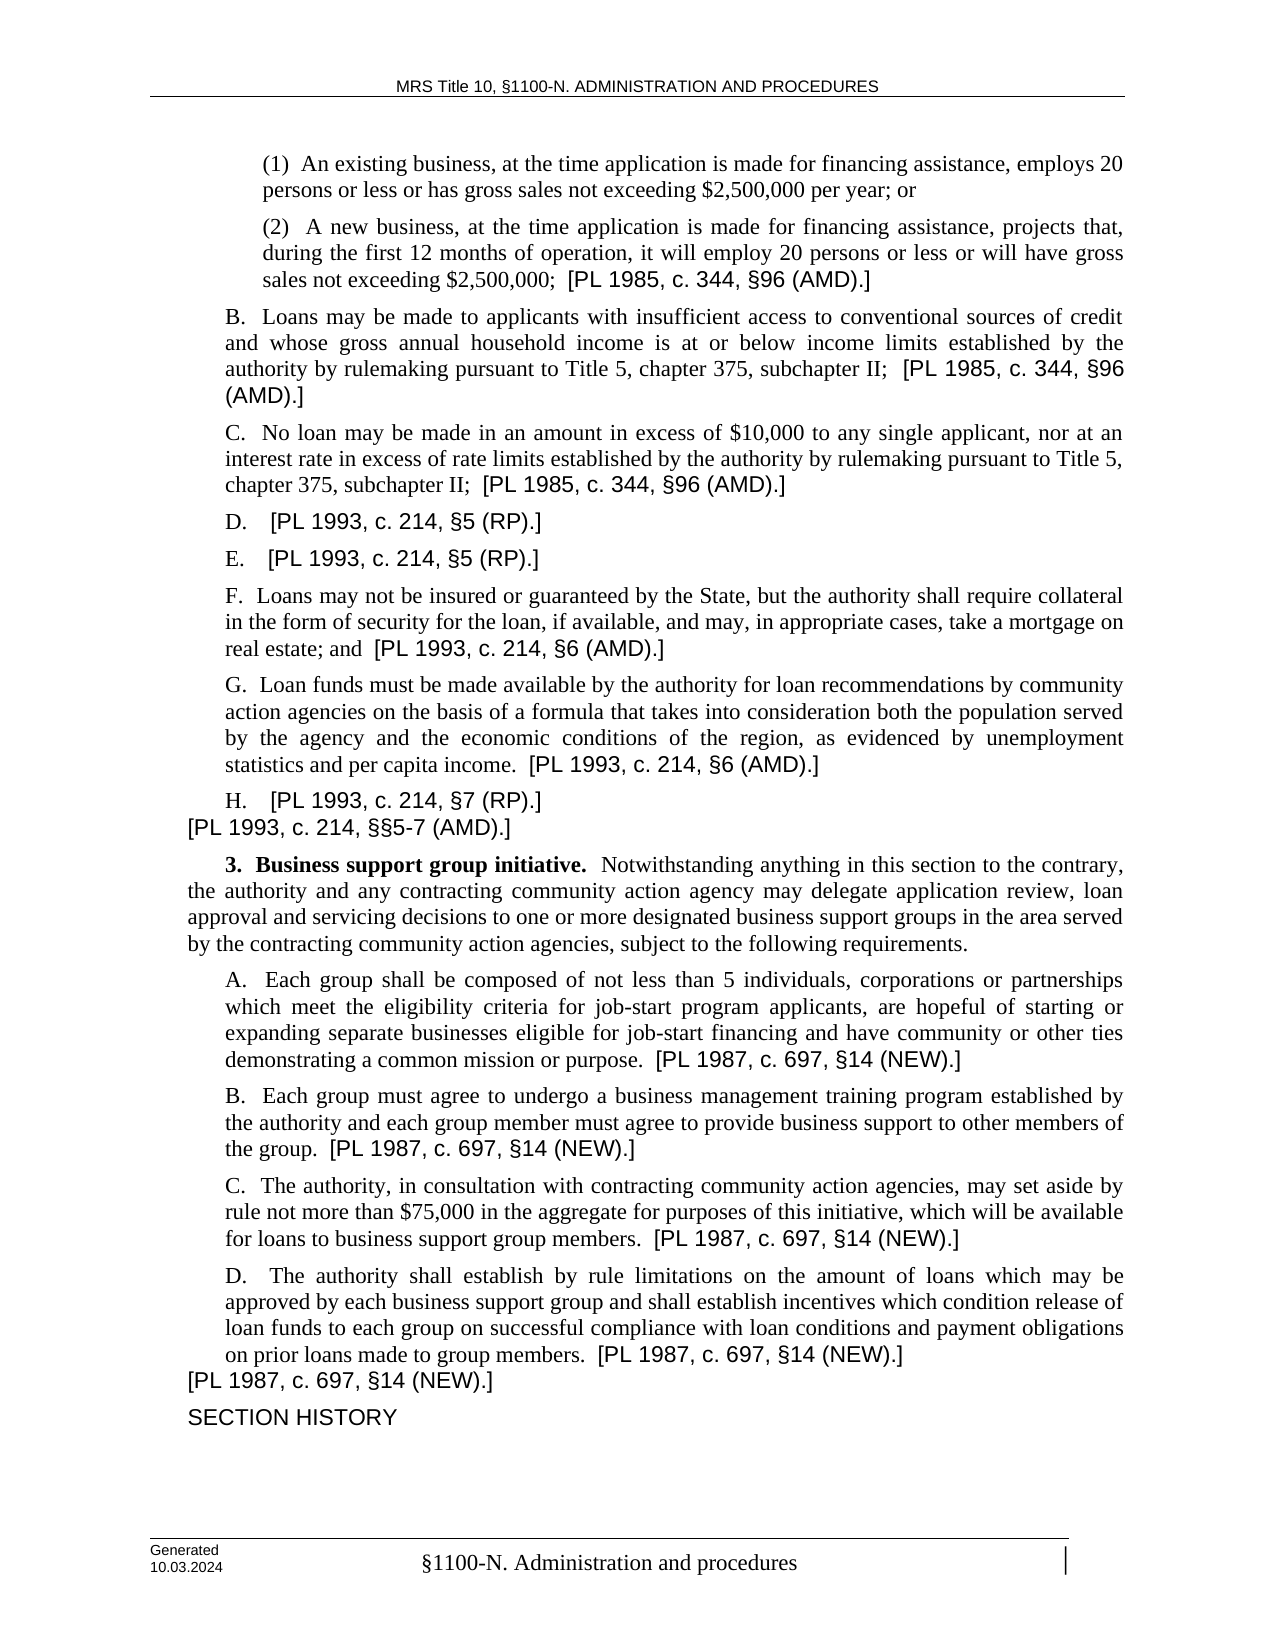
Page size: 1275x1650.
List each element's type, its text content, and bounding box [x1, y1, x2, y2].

text (2) A new business, at the time application is made for financing assistance, projects that, during the first 12 months of operation, it will employ 20 persons or less or will have gross sales not exceeding $2,500,000; [PL 1985, c. 344, §96 (AMD).] [262, 213, 1125, 292]
text F. Loans may not be insured or guaranteed by the State, but the authority shall require collateral in the form of security for the loan, if available, and may, in appropriate cases, take a mortgage on real estate; and [PL 1993, c. 214, §6 (AMD).] [225, 582, 1125, 661]
text D. The authority shall establish by rule limitations on the amount of loans which may be approved by each business support group and shall establish incentives which condition release of loan funds to each group on successful compliance with loan conditions and payment obligations on prior loans made to group members. [PL 1987, c. 697, §14 (NEW).] [225, 1262, 1125, 1367]
text 3. Business support group initiative. Notwithstanding anything in this section to the contrary, the authority and any contracting community action agency may delegate application review, loan approval and servicing decisions to one or more designated business support groups in the area served by the contracting community action agencies, subject to the following requirements. [187, 851, 1125, 956]
text G. Loan funds must be made available by the authority for loan recommendations by community action agencies on the basis of a formula that takes into consideration both the population served by the agency and the economic conditions of the region, as evidenced by unemployment statistics and per capita income. [PL 1993, c. 214, §6 (AMD).] [225, 672, 1125, 777]
text E. [PL 1993, c. 214, §5 (RP).] [225, 545, 1125, 572]
text SECTION HISTORY [187, 1404, 1125, 1430]
text C. The authority, in consultation with contracting community action agencies, may set aside by rule not more than $75,000 in the aggregate for purposes of this initiative, which will be available for loans to business support group members. [PL 1987, c. 697, §14 (NEW).] [225, 1172, 1125, 1251]
text B. Each group must agree to undergo a business management training program established by the authority and each group member must agree to provide business support to other members of the group. [PL 1987, c. 697, §14 (NEW).] [225, 1082, 1125, 1162]
text C. No loan may be made in an amount in excess of $10,000 to any single applicant, nor at an interest rate in excess of rate limits established by the authority by rulemaking pursuant to Title 5, chapter 375, subchapter II; [PL 1985, c. 344, §96 (AMD).] [225, 419, 1125, 498]
text [PL 1987, c. 697, §14 (NEW).] [187, 1367, 1125, 1393]
text A. Each group shall be composed of not less than 5 individuals, corporations or partnerships which meet the eligibility criteria for job-start program applicants, are hopeful of starting or expanding separate businesses eligible for job-start financing and have community or other ties demonstrating a common mission or purpose. [PL 1987, c. 697, §14 (NEW).] [225, 967, 1125, 1072]
text D. [PL 1993, c. 214, §5 (RP).] [225, 508, 1125, 535]
text H. [PL 1993, c. 214, §7 (RP).] [225, 787, 1125, 814]
text B. Loans may be made to applicants with insufficient access to conventional sources of credit and whose gross annual household income is at or below income limits established by the authority by rulemaking pursuant to Title 5, chapter 375, subchapter II; [PL 1985, c. 344, §96 (AMD).] [225, 303, 1125, 408]
text (1) An existing business, at the time application is made for financing assistance, employs 20 persons or less or has gross sales not exceeding $2,500,000 per year; or [262, 150, 1125, 203]
text [PL 1993, c. 214, §§5-7 (AMD).] [187, 814, 1125, 840]
